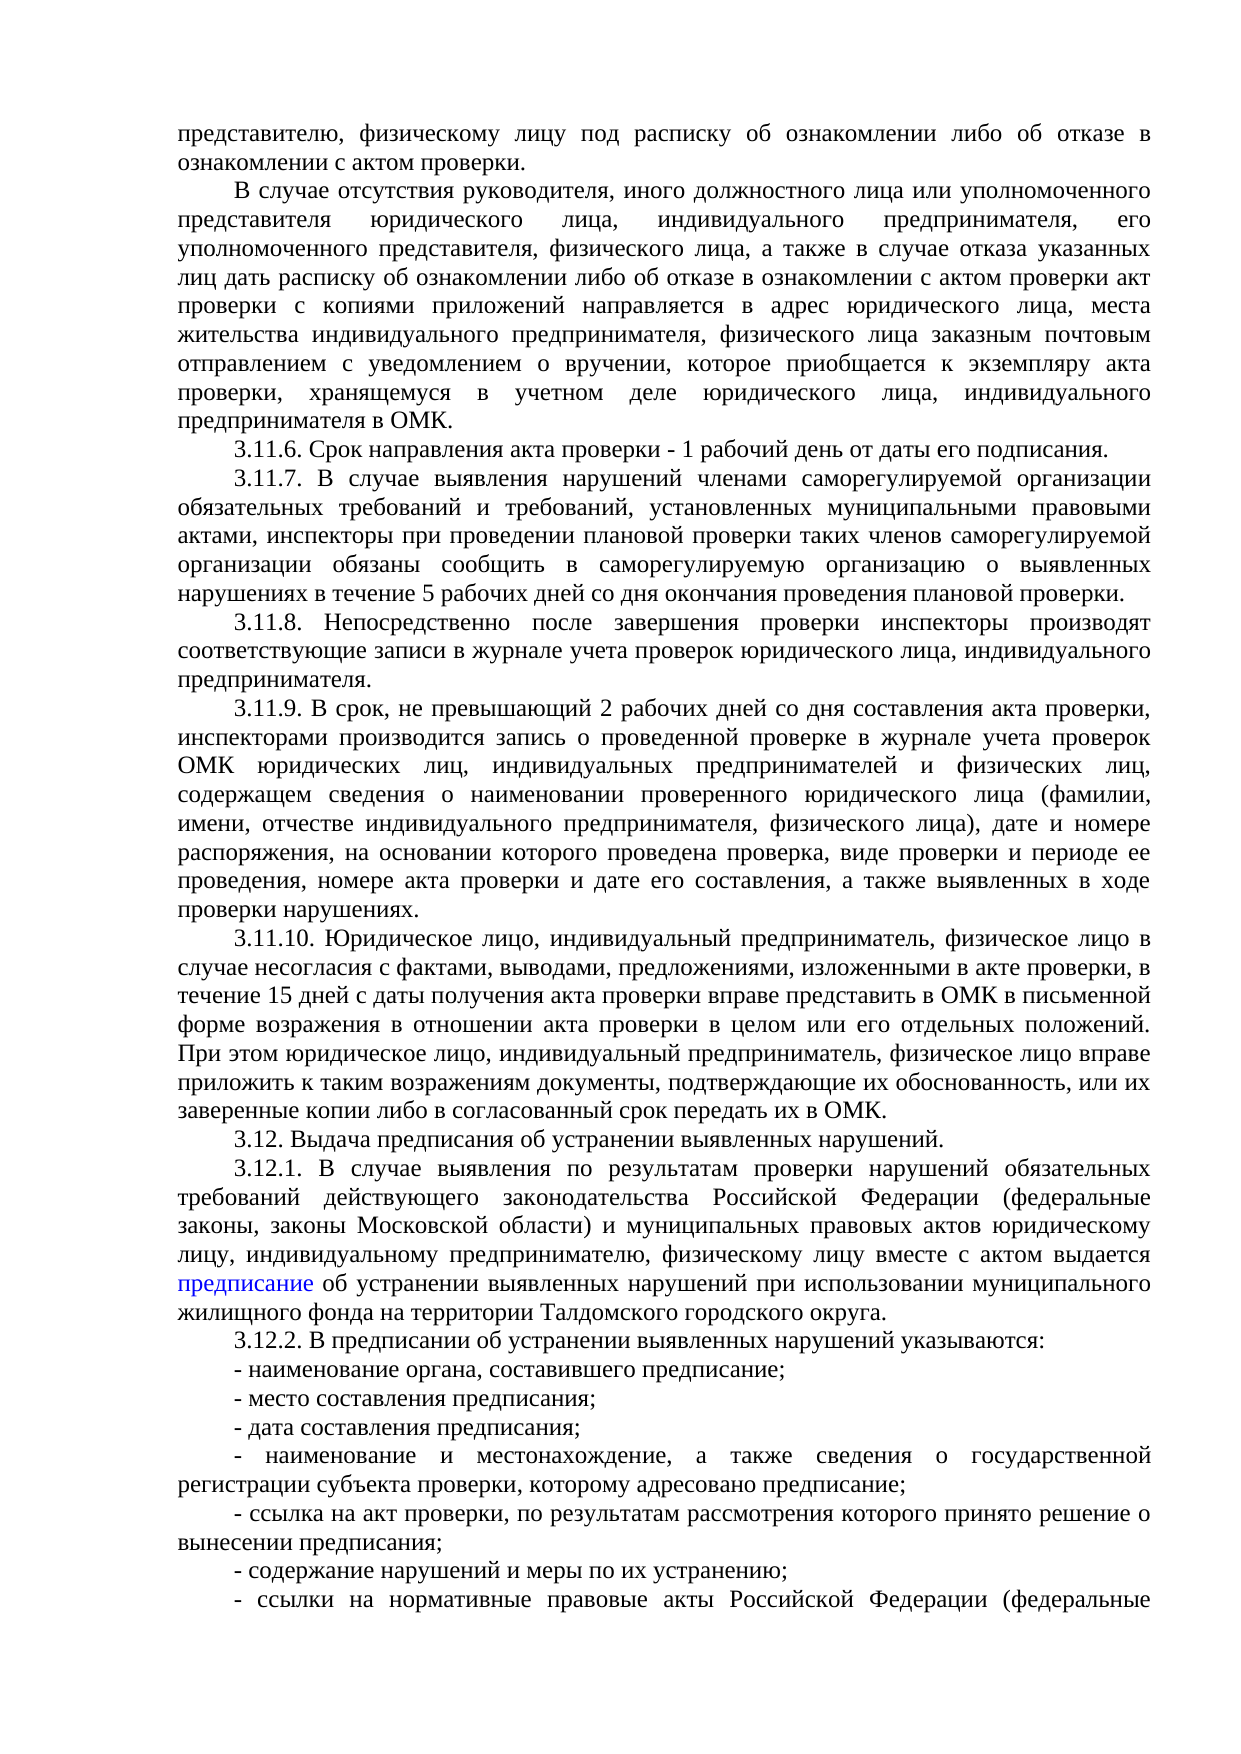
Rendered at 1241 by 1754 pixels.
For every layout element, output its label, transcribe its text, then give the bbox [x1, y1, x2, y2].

text 3.11.6. Срок направления акта проверки - 1 рабочий день от даты его подписания. [177, 434, 1152, 463]
text 3.12.2. В предписании об устранении выявленных нарушений указываются: [177, 1326, 1152, 1354]
text 3.12. Выдача предписания об устранении выявленных нарушений. [177, 1124, 1152, 1153]
text 3.11.7. В случае выявления нарушений членами саморегулируемой организации обязательных требований и требований, установленных муниципальными правовыми актами, инспекторы при проведении плановой проверки таких членов саморегулируемой организации обязаны сообщить в саморегулируемую организацию о выявленных нарушениях в течение 5 рабочих дней со дня окончания проведения плановой проверки. [177, 463, 1152, 607]
text - наименование и местонахождение, а также сведения о государственной регистрации субъекта проверки, которому адресовано предписание; [177, 1441, 1152, 1498]
text - дата составления предписания; [177, 1412, 1152, 1441]
text - наименование органа, составившего предписание; [177, 1354, 1152, 1383]
text 3.12.1. В случае выявления по результатам проверки нарушений обязательных требований действующего законодательства Российской Федерации (федеральные законы, законы Московской области) и муниципальных правовых актов юридическому лицу, индивидуальному предпринимателю, физическому лицу вместе с актом выдается предписание об устранении выявленных нарушений при использовании муниципального жилищного фонда на территории Талдомского городского округа. [177, 1153, 1152, 1326]
text - место составления предписания; [177, 1383, 1152, 1412]
text 3.11.10. Юридическое лицо, индивидуальный предприниматель, физическое лицо в случае несогласия с фактами, выводами, предложениями, изложенными в акте проверки, в течение 15 дней с даты получения акта проверки вправе представить в ОМК в письменной форме возражения в отношении акта проверки в целом или его отдельных положений. При этом юридическое лицо, индивидуальный предприниматель, физическое лицо вправе приложить к таким возражениям документы, подтверждающие их обоснованность, или их заверенные копии либо в согласованный срок передать их в ОМК. [177, 923, 1152, 1124]
text - ссылка на акт проверки, по результатам рассмотрения которого принято решение о вынесении предписания; [177, 1498, 1152, 1556]
text В случае отсутствия руководителя, иного должностного лица или уполномоченного представителя юридического лица, индивидуального предпринимателя, его уполномоченного представителя, физического лица, а также в случае отказа указанных лиц дать расписку об ознакомлении либо об отказе в ознакомлении с актом проверки акт проверки с копиями приложений направляется в адрес юридического лица, места жительства индивидуального предпринимателя, физического лица заказным почтовым отправлением с уведомлением о вручении, которое приобщается к экземпляру акта проверки, хранящемуся в учетном деле юридического лица, индивидуального предпринимателя в ОМК. [177, 176, 1152, 434]
text - содержание нарушений и меры по их устранению; [177, 1556, 1152, 1584]
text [177, 118, 1152, 176]
text 3.11.9. В срок, не превышающий 2 рабочих дней со дня составления акта проверки, инспекторами производится запись о проведенной проверке в журнале учета проверок ОМК юридических лиц, индивидуальных предпринимателей и физических лиц, содержащем сведения о наименовании проверенного юридического лица (фамилии, имени, отчестве индивидуального предпринимателя, физического лица), дате и номере распоряжения, на основании которого проведена проверка, виде проверки и периоде ее проведения, номере акта проверки и дате его составления, а также выявленных в ходе проверки нарушениях. [177, 693, 1152, 923]
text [177, 1584, 1152, 1613]
text 3.11.8. Непосредственно после завершения проверки инспекторы производят соответствующие записи в журнале учета проверок юридического лица, индивидуального предпринимателя. [177, 607, 1152, 693]
